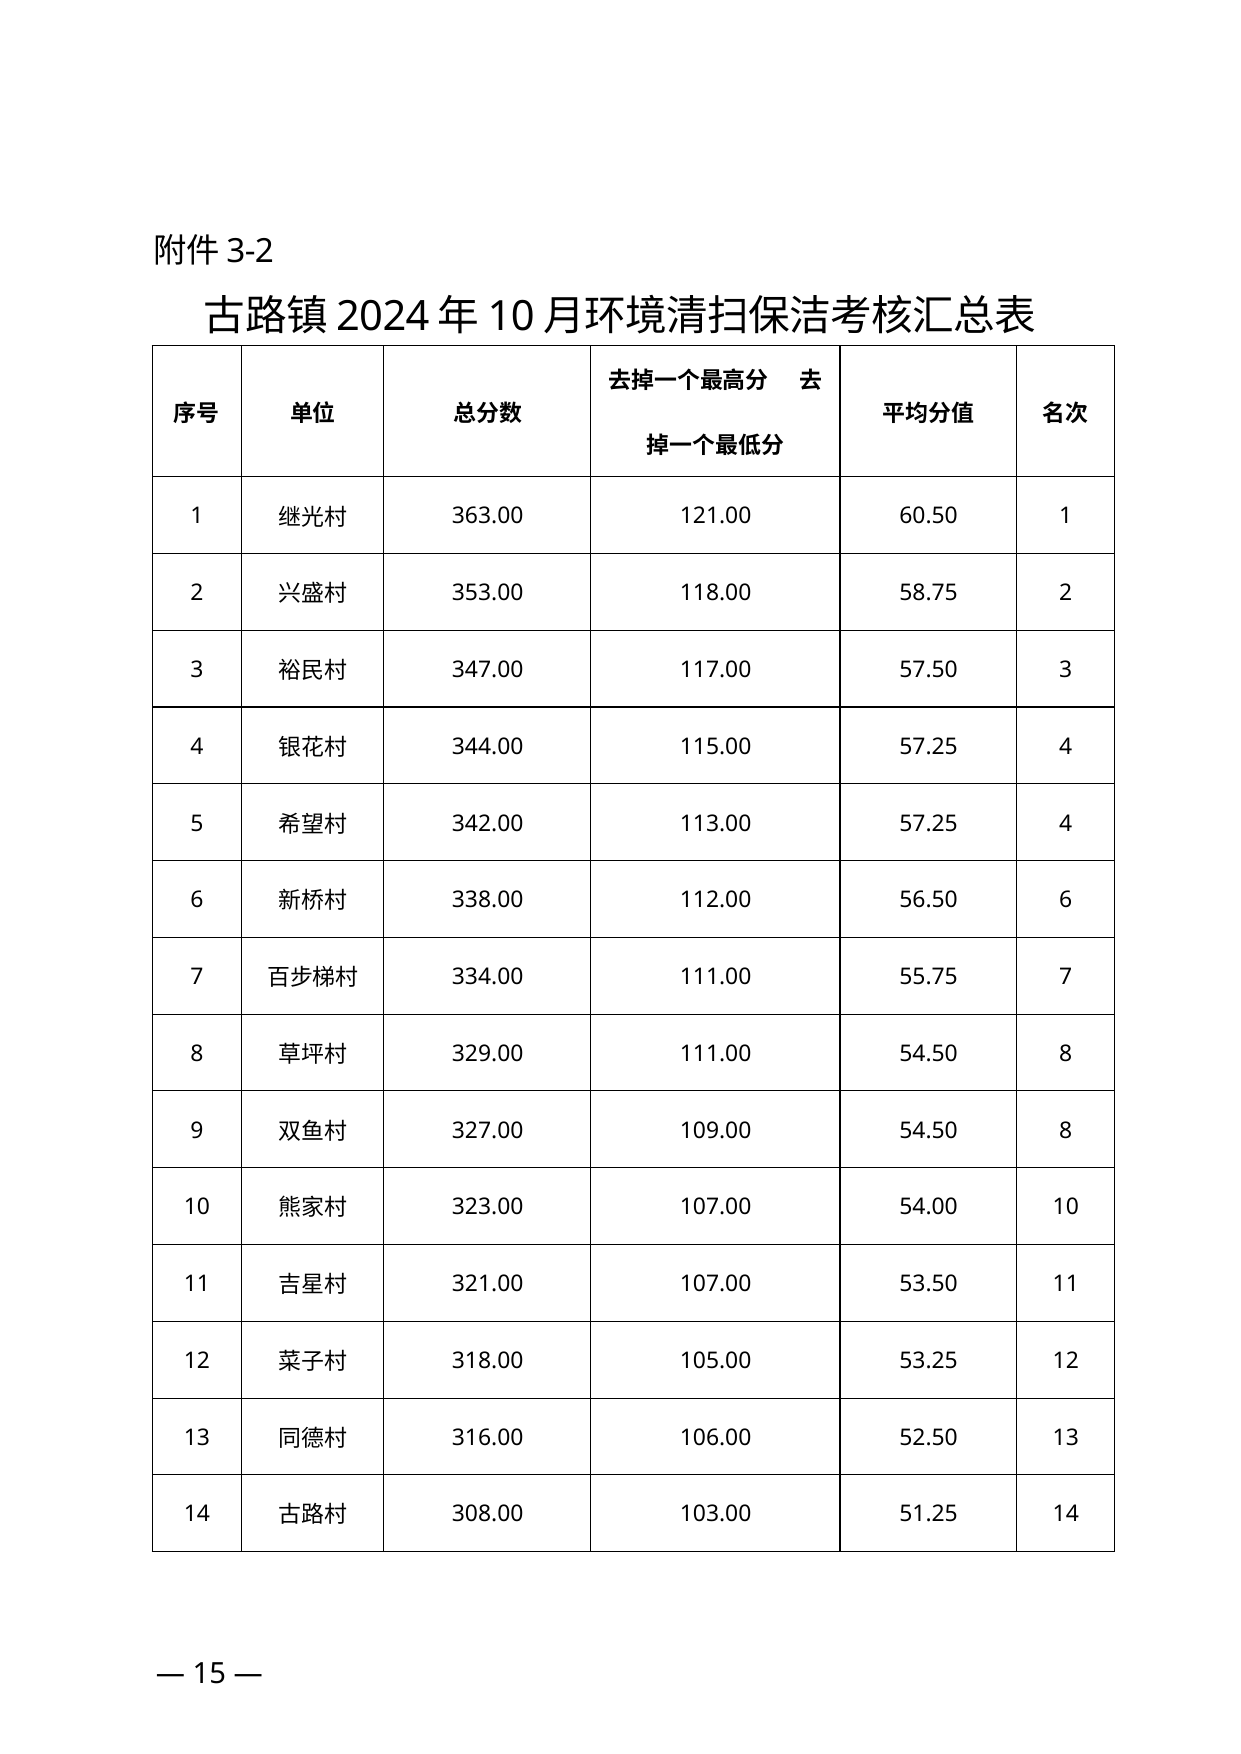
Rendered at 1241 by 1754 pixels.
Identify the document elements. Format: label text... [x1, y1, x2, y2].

table_header 去掉一个最高分 去掉一个最低分 [591, 346, 839, 476]
table_cell 双鱼村 [242, 1091, 383, 1167]
table_cell 7 [153, 938, 241, 1013]
table_cell 318.00 [384, 1322, 590, 1397]
table_cell 58.75 [841, 554, 1016, 630]
table_cell 321.00 [384, 1245, 590, 1321]
table_cell 56.50 [841, 861, 1016, 937]
table_cell 草坪村 [242, 1015, 383, 1090]
table_cell 8 [1017, 1091, 1114, 1167]
table_cell 13 [153, 1399, 241, 1474]
table_cell 银花村 [242, 708, 383, 783]
table_cell 117.00 [591, 631, 839, 706]
table_cell 316.00 [384, 1399, 590, 1474]
table_cell 112.00 [591, 861, 839, 937]
table_cell 10 [1017, 1168, 1114, 1244]
table_cell 8 [153, 1015, 241, 1090]
table_cell 裕民村 [242, 631, 383, 706]
table_cell 107.00 [591, 1245, 839, 1321]
table_cell 11 [153, 1245, 241, 1321]
table_cell 57.25 [841, 708, 1016, 783]
table_cell 继光村 [242, 477, 383, 553]
table_cell 60.50 [841, 477, 1016, 553]
table_header 名次 [1017, 346, 1114, 476]
table_cell 6 [1017, 861, 1114, 937]
table_cell 111.00 [591, 938, 839, 1013]
table_cell 兴盛村 [242, 554, 383, 630]
table_header 单位 [242, 346, 383, 476]
table_cell 308.00 [384, 1475, 590, 1551]
table_cell 105.00 [591, 1322, 839, 1397]
table_cell 344.00 [384, 708, 590, 783]
table_cell 121.00 [591, 477, 839, 553]
table_cell 52.50 [841, 1399, 1016, 1474]
table_cell 54.00 [841, 1168, 1016, 1244]
table_cell 熊家村 [242, 1168, 383, 1244]
table_cell 1 [153, 477, 241, 553]
table_cell 118.00 [591, 554, 839, 630]
table_cell 11 [1017, 1245, 1114, 1321]
table_cell 3 [153, 631, 241, 706]
table_cell 6 [153, 861, 241, 937]
table_cell 8 [1017, 1015, 1114, 1090]
table_header 序号 [153, 346, 241, 476]
table_cell 3 [1017, 631, 1114, 706]
table_cell 7 [1017, 938, 1114, 1013]
table_cell 109.00 [591, 1091, 839, 1167]
table_cell 51.25 [841, 1475, 1016, 1551]
table_cell 342.00 [384, 784, 590, 860]
table_cell 54.50 [841, 1015, 1016, 1090]
table_cell 103.00 [591, 1475, 839, 1551]
table_cell 4 [1017, 784, 1114, 860]
table_header 总分数 [384, 346, 590, 476]
table_cell 4 [1017, 708, 1114, 783]
table_cell 希望村 [242, 784, 383, 860]
table_cell 菜子村 [242, 1322, 383, 1397]
table_cell 334.00 [384, 938, 590, 1013]
table_cell 9 [153, 1091, 241, 1167]
table_cell 14 [1017, 1475, 1114, 1551]
table_cell 115.00 [591, 708, 839, 783]
table_cell 323.00 [384, 1168, 590, 1244]
table_cell 111.00 [591, 1015, 839, 1090]
table_cell 1 [1017, 477, 1114, 553]
text 古路镇2024年10月环境清扫保洁考核汇总表 [153, 280, 1087, 345]
table_cell 10 [153, 1168, 241, 1244]
table_cell 54.50 [841, 1091, 1016, 1167]
table_cell 古路村 [242, 1475, 383, 1551]
table_header 平均分值 [841, 346, 1016, 476]
table_cell 12 [153, 1322, 241, 1397]
table_cell 同德村 [242, 1399, 383, 1474]
table_cell 吉星村 [242, 1245, 383, 1321]
table_cell 113.00 [591, 784, 839, 860]
table_cell 338.00 [384, 861, 590, 937]
table_cell 363.00 [384, 477, 590, 553]
table_cell 353.00 [384, 554, 590, 630]
table_cell 13 [1017, 1399, 1114, 1474]
table_cell 12 [1017, 1322, 1114, 1397]
table_cell 57.50 [841, 631, 1016, 706]
table_cell 57.25 [841, 784, 1016, 860]
table_cell 107.00 [591, 1168, 839, 1244]
table_cell 53.50 [841, 1245, 1016, 1321]
table_cell 106.00 [591, 1399, 839, 1474]
table_cell 2 [153, 554, 241, 630]
table_cell 329.00 [384, 1015, 590, 1090]
table_cell 2 [1017, 554, 1114, 630]
table_cell 55.75 [841, 938, 1016, 1013]
table_cell 14 [153, 1475, 241, 1551]
table_cell 327.00 [384, 1091, 590, 1167]
table_cell 5 [153, 784, 241, 860]
table_cell 53.25 [841, 1322, 1016, 1397]
text 附件3-2 [153, 215, 1087, 280]
table_cell 百步梯村 [242, 938, 383, 1013]
table_cell 4 [153, 708, 241, 783]
table_cell 新桥村 [242, 861, 383, 937]
table_cell 347.00 [384, 631, 590, 706]
